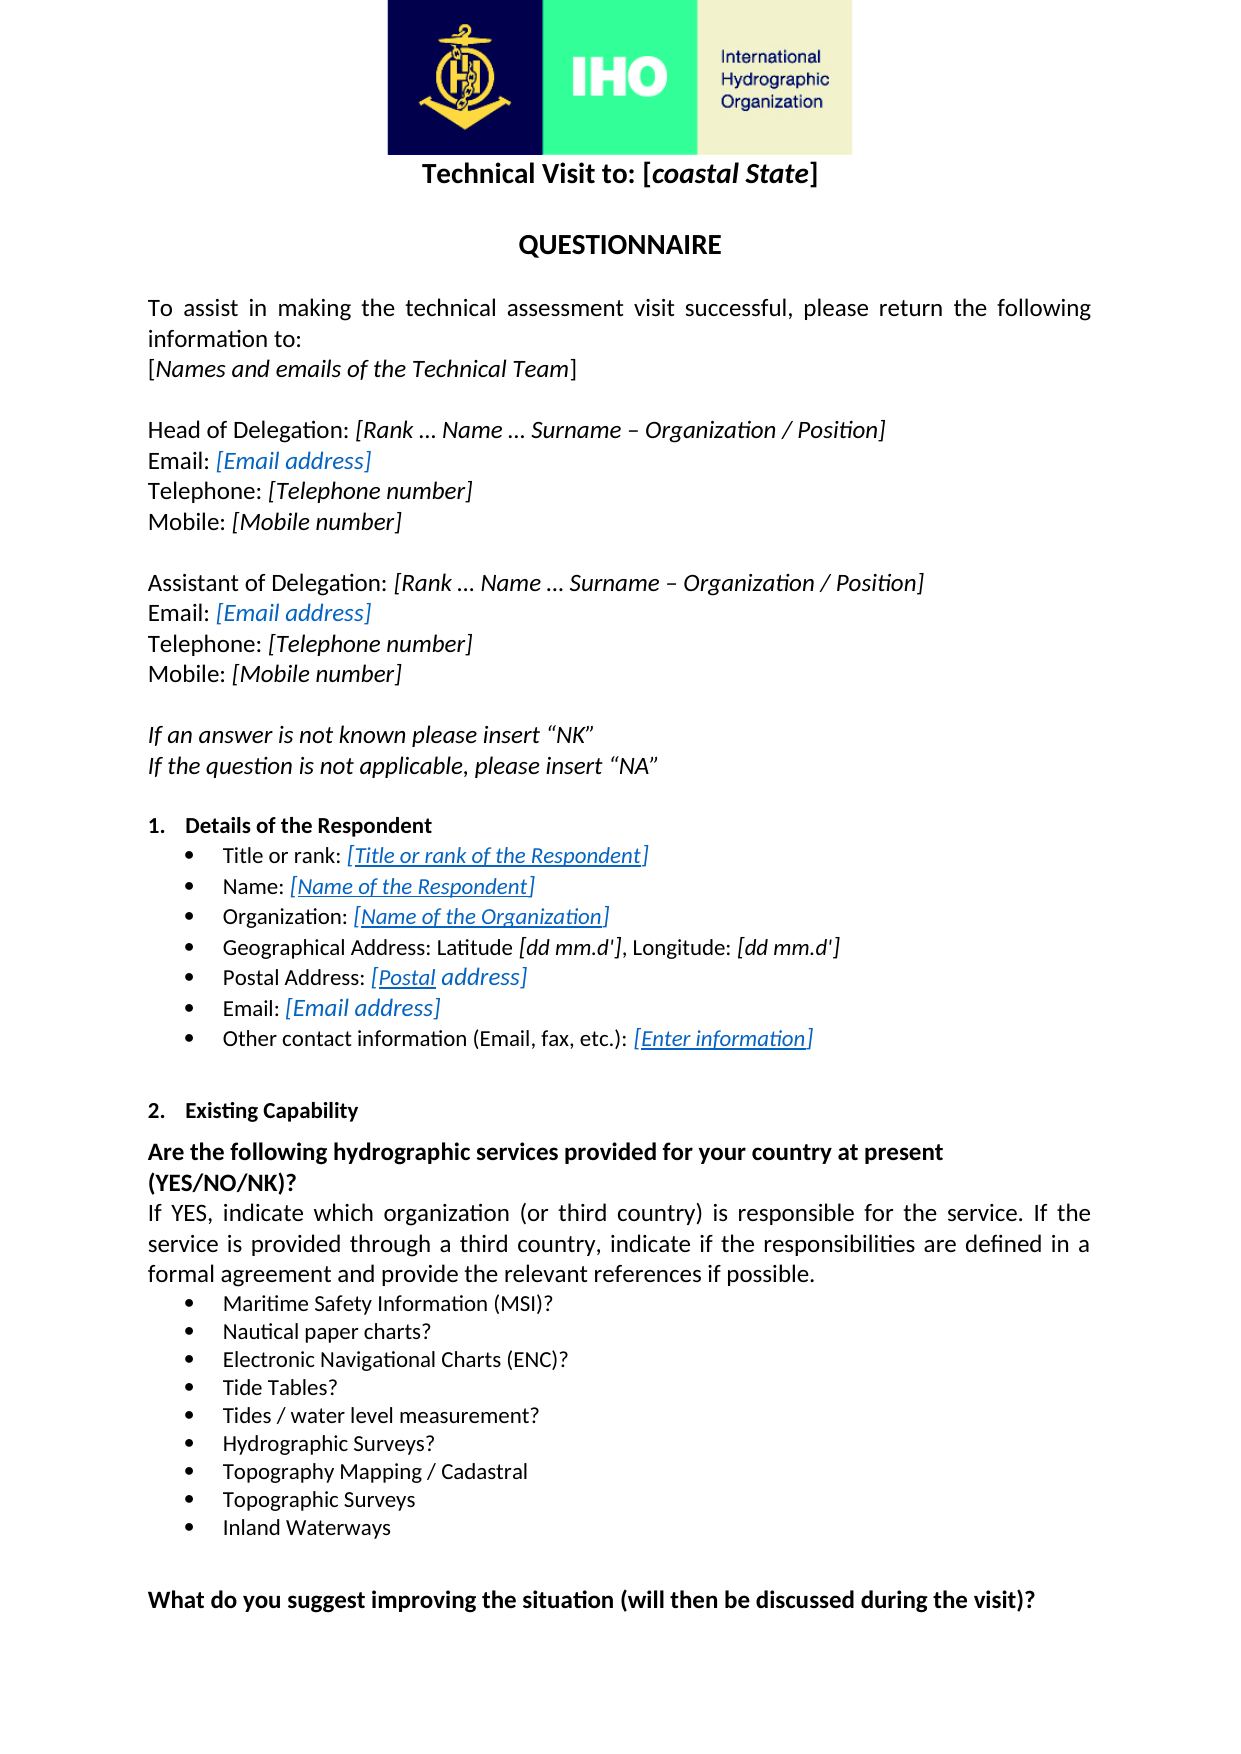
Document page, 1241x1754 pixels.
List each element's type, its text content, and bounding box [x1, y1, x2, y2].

text Telephone: [Telephone number] [148, 628, 1092, 659]
list Title or rank: [Title or rank of the Respondent] [185, 839, 1092, 870]
list Maritime Safety Information (MSI)? [185, 1289, 1092, 1317]
list Topographic Surveys [185, 1485, 1092, 1513]
list Organization: [Name of the Organization] [185, 900, 1092, 931]
list Postal Address: [Postal address] [185, 961, 1092, 992]
list Existing Capability [148, 1096, 1092, 1124]
text Mobile: [Mobile number] [148, 659, 1092, 689]
picture [387, 0, 853, 155]
list Hydrographic Surveys? [185, 1429, 1092, 1457]
list Topography Mapping / Cadastral [185, 1457, 1092, 1485]
text QUESTIONNAIRE [148, 226, 1092, 262]
text If an answer is not known please insert “NK” [148, 720, 1092, 750]
list Details of the Respondent [148, 811, 1092, 839]
text Technical Visit to: [coastal State] [148, 155, 1092, 191]
text Mobile: [Mobile number] [148, 506, 1092, 537]
list Name: [Name of the Respondent] [185, 870, 1092, 900]
list Tide Tables? [185, 1373, 1092, 1401]
text What do you suggest improving the situation (will then be discussed during the visit)? [148, 1584, 1092, 1615]
list Tides / water level measurement? [185, 1401, 1092, 1429]
list Nautical paper charts? [185, 1317, 1092, 1345]
list Inland Waterways [185, 1513, 1092, 1541]
text [Names and emails of the Technical Team] [148, 353, 1092, 384]
list Electronic Navigational Charts (ENC)? [185, 1345, 1092, 1373]
list Email: [Email address] [185, 992, 1092, 1022]
list Other contact information (Email, fax, etc.): [Enter information] [185, 1022, 1092, 1053]
text Assistant of Delegation: [Rank … Name … Surname – Organization / Position] [148, 567, 1092, 598]
text Are the following hydrographic services provided for your country at present (YES/NO/NK)? [148, 1136, 1092, 1197]
text If the question is not applicable, please insert “NA” [148, 750, 1092, 781]
list Geographical Address: Latitude [dd mm.d'], Longitude: [dd mm.d'] [185, 931, 1092, 961]
text Head of Delegation: [Rank … Name … Surname – Organization / Position] [148, 414, 1092, 445]
text Email: [Email address] [148, 445, 1092, 476]
text Email: [Email address] [148, 598, 1092, 628]
text If YES, indicate which organization (or third country) is responsible for the service. If the service is provided through a third country, indicate if the responsibilities are defined in a formal agreement and provide the relevant references if possible. [148, 1197, 1092, 1289]
text Telephone: [Telephone number] [148, 476, 1092, 506]
text To assist in making the technical assessment visit successful, please return the following information to: [148, 292, 1092, 353]
